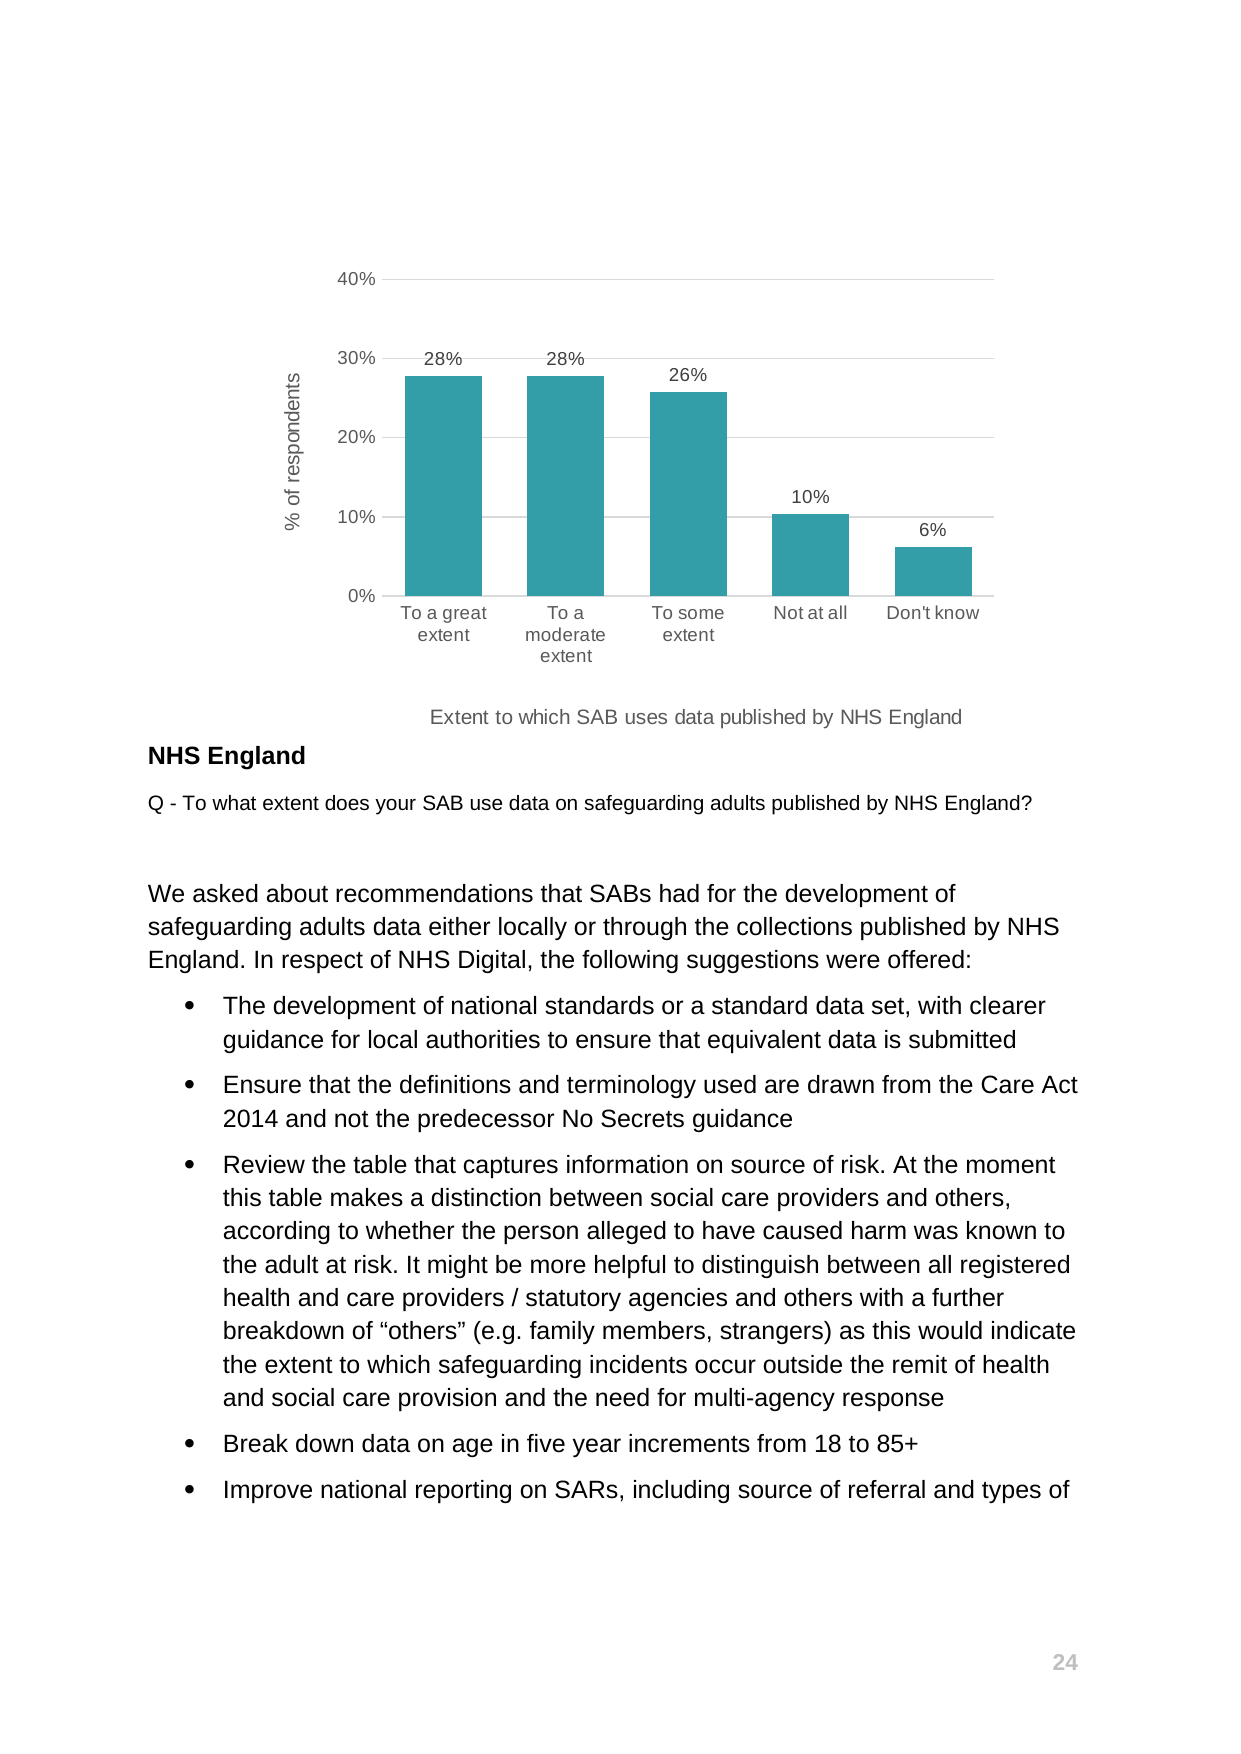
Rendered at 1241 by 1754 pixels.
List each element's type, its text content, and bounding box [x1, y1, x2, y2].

list Review the table that captures information on source of risk. At the moment this table makes a distinction between social care providers and others, according to whether the person alleged to have caused harm was known to the adult at risk. It might be more helpful to distinguish between all registered health and care providers / statutory agencies and others with a further breakdown of “others” (e.g. family members, strangers) as this would indicate the extent to which safeguarding incidents occur outside the remit of health and social care provision and the need for multi-agency response [185, 1146, 1092, 1413]
text Q - To what extent does your SAB use data on safeguarding adults published by NHS England? [148, 784, 1092, 817]
text We asked about recommendations that SABs had for the development of safeguarding adults data either locally or through the collections published by NHS England. In respect of NHS Digital, the following suggestions were offered: [148, 876, 1092, 976]
list Ensure that the definitions and terminology used are drawn from the Care Act 2014 and not the predecessor No Secrets guidance [185, 1067, 1092, 1134]
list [185, 1471, 1092, 1505]
list Break down data on age in five year increments from 18 to 85+ [185, 1426, 1092, 1459]
list The development of national standards or a standard data set, with clearer guidance for local authorities to ensure that equivalent data is submitted [185, 988, 1092, 1055]
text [148, 236, 1092, 771]
